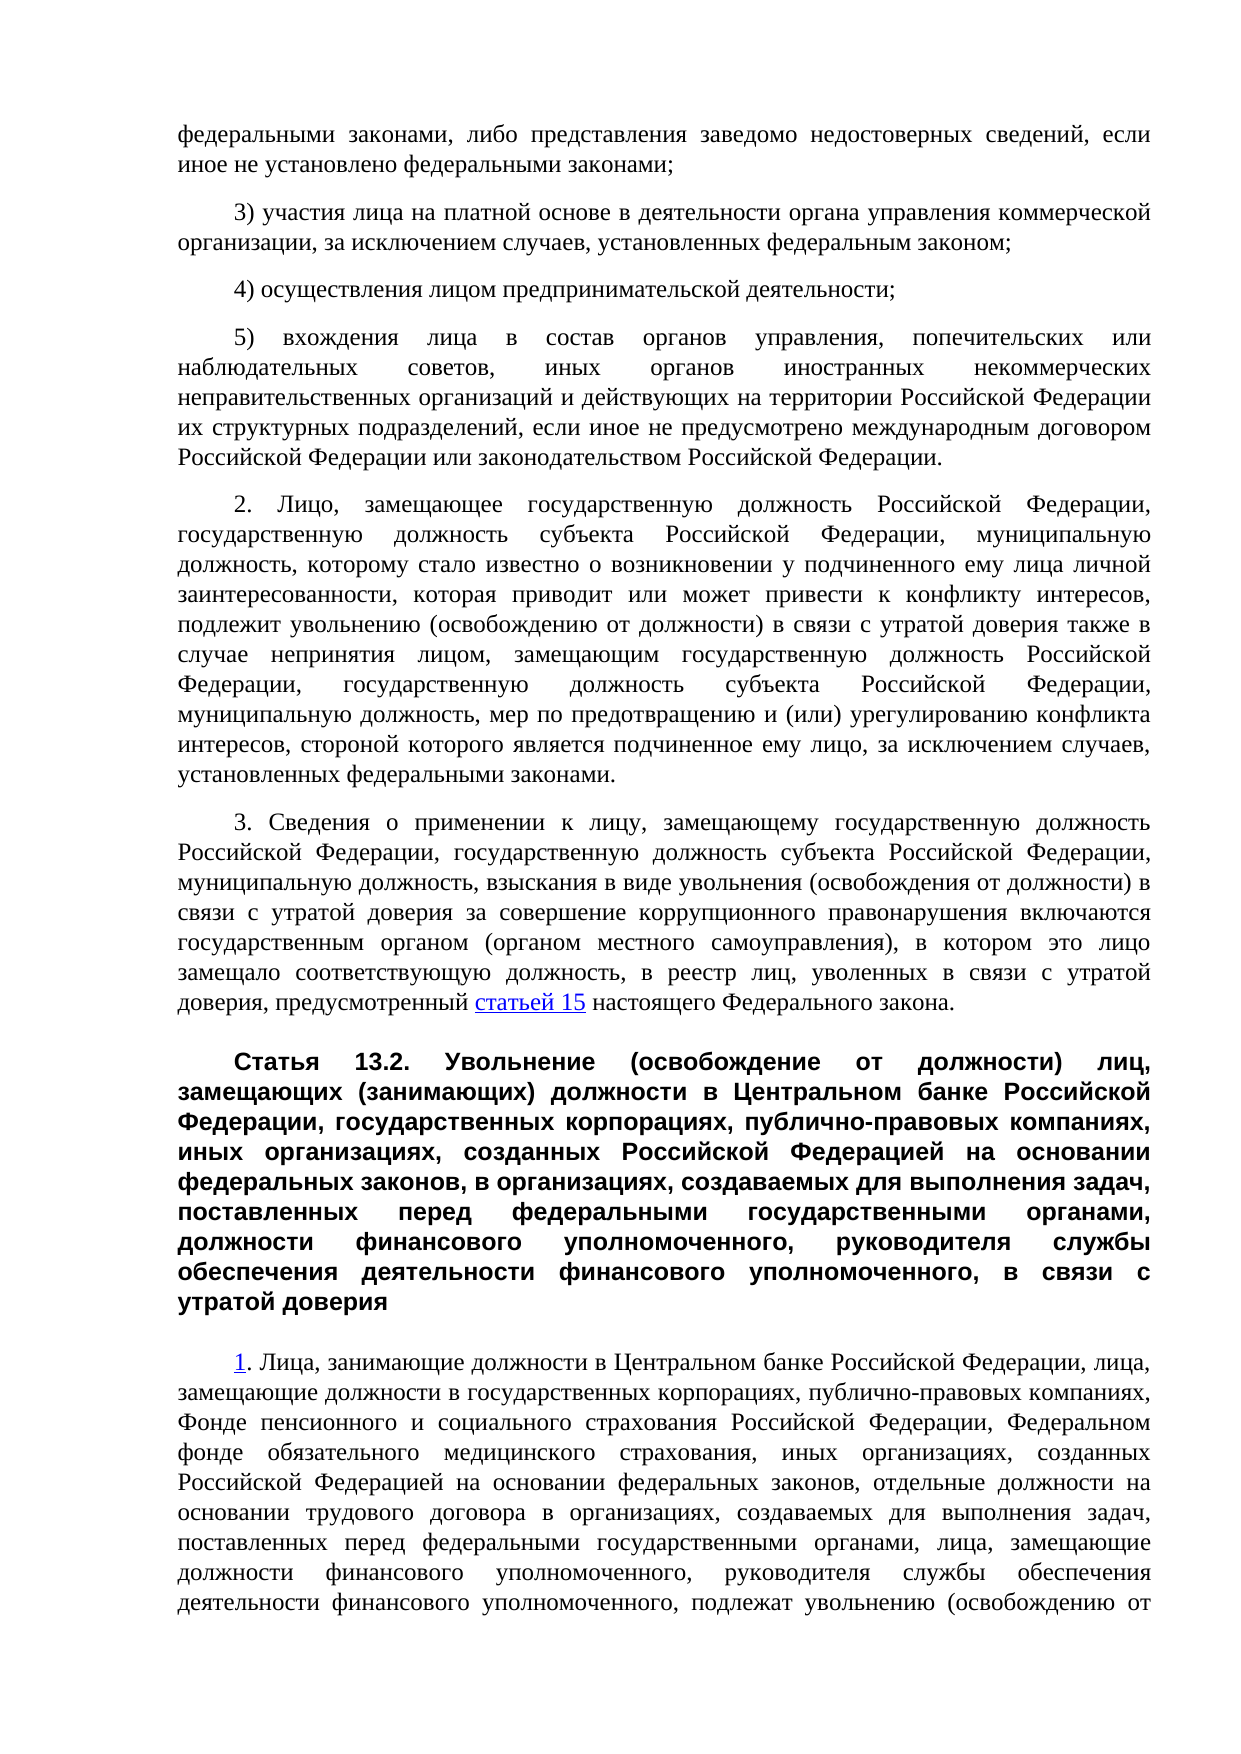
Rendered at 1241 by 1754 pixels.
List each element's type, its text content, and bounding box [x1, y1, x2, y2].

text 3. Сведения о применении к лицу, замещающему государственную должность Российской Федерации, государственную должность субъекта Российской Федерации, муниципальную должность, взыскания в виде увольнения (освобождения от должности) в связи с утратой доверия за совершение коррупционного правонарушения включаются государственным органом (органом местного самоуправления), в котором это лицо замещало соответствующую должность, в реестр лиц, уволенных в связи с утратой доверия, предусмотренный статьей 15 настоящего Федерального закона. [177, 806, 1152, 1016]
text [177, 1346, 1152, 1616]
text Статья 13.2. Увольнение (освобождение от должности) лиц, замещающих (занимающих) должности в Центральном банке Российской Федерации, государственных корпорациях, публично-правовых компаниях, иных организациях, созданных Российской Федерацией на основании федеральных законов, в организациях, создаваемых для выполнения задач, поставленных перед федеральными государственными органами, должности финансового уполномоченного, руководителя службы обеспечения деятельности финансового уполномоченного, в связи с утратой доверия [177, 1046, 1152, 1316]
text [177, 118, 1152, 178]
text 2. Лицо, замещающее государственную должность Российской Федерации, государственную должность субъекта Российской Федерации, муниципальную должность, которому стало известно о возникновении у подчиненного ему лица личной заинтересованности, которая приводит или может привести к конфликту интересов, подлежит увольнению (освобождению от должности) в связи с утратой доверия также в случае непринятия лицом, замещающим государственную должность Российской Федерации, государственную должность субъекта Российской Федерации, муниципальную должность, мер по предотвращению и (или) урегулированию конфликта интересов, стороной которого является подчиненное ему лицо, за исключением случаев, установленных федеральными законами. [177, 488, 1152, 788]
text 4) осуществления лицом предпринимательской деятельности; [177, 273, 1152, 303]
text 3) участия лица на платной основе в деятельности органа управления коммерческой организации, за исключением случаев, установленных федеральным законом; [177, 196, 1152, 256]
text 5) вхождения лица в состав органов управления, попечительских или наблюдательных советов, иных органов иностранных некоммерческих неправительственных организаций и действующих на территории Российской Федерации их структурных подразделений, если иное не предусмотрено международным договором Российской Федерации или законодательством Российской Федерации. [177, 321, 1152, 471]
